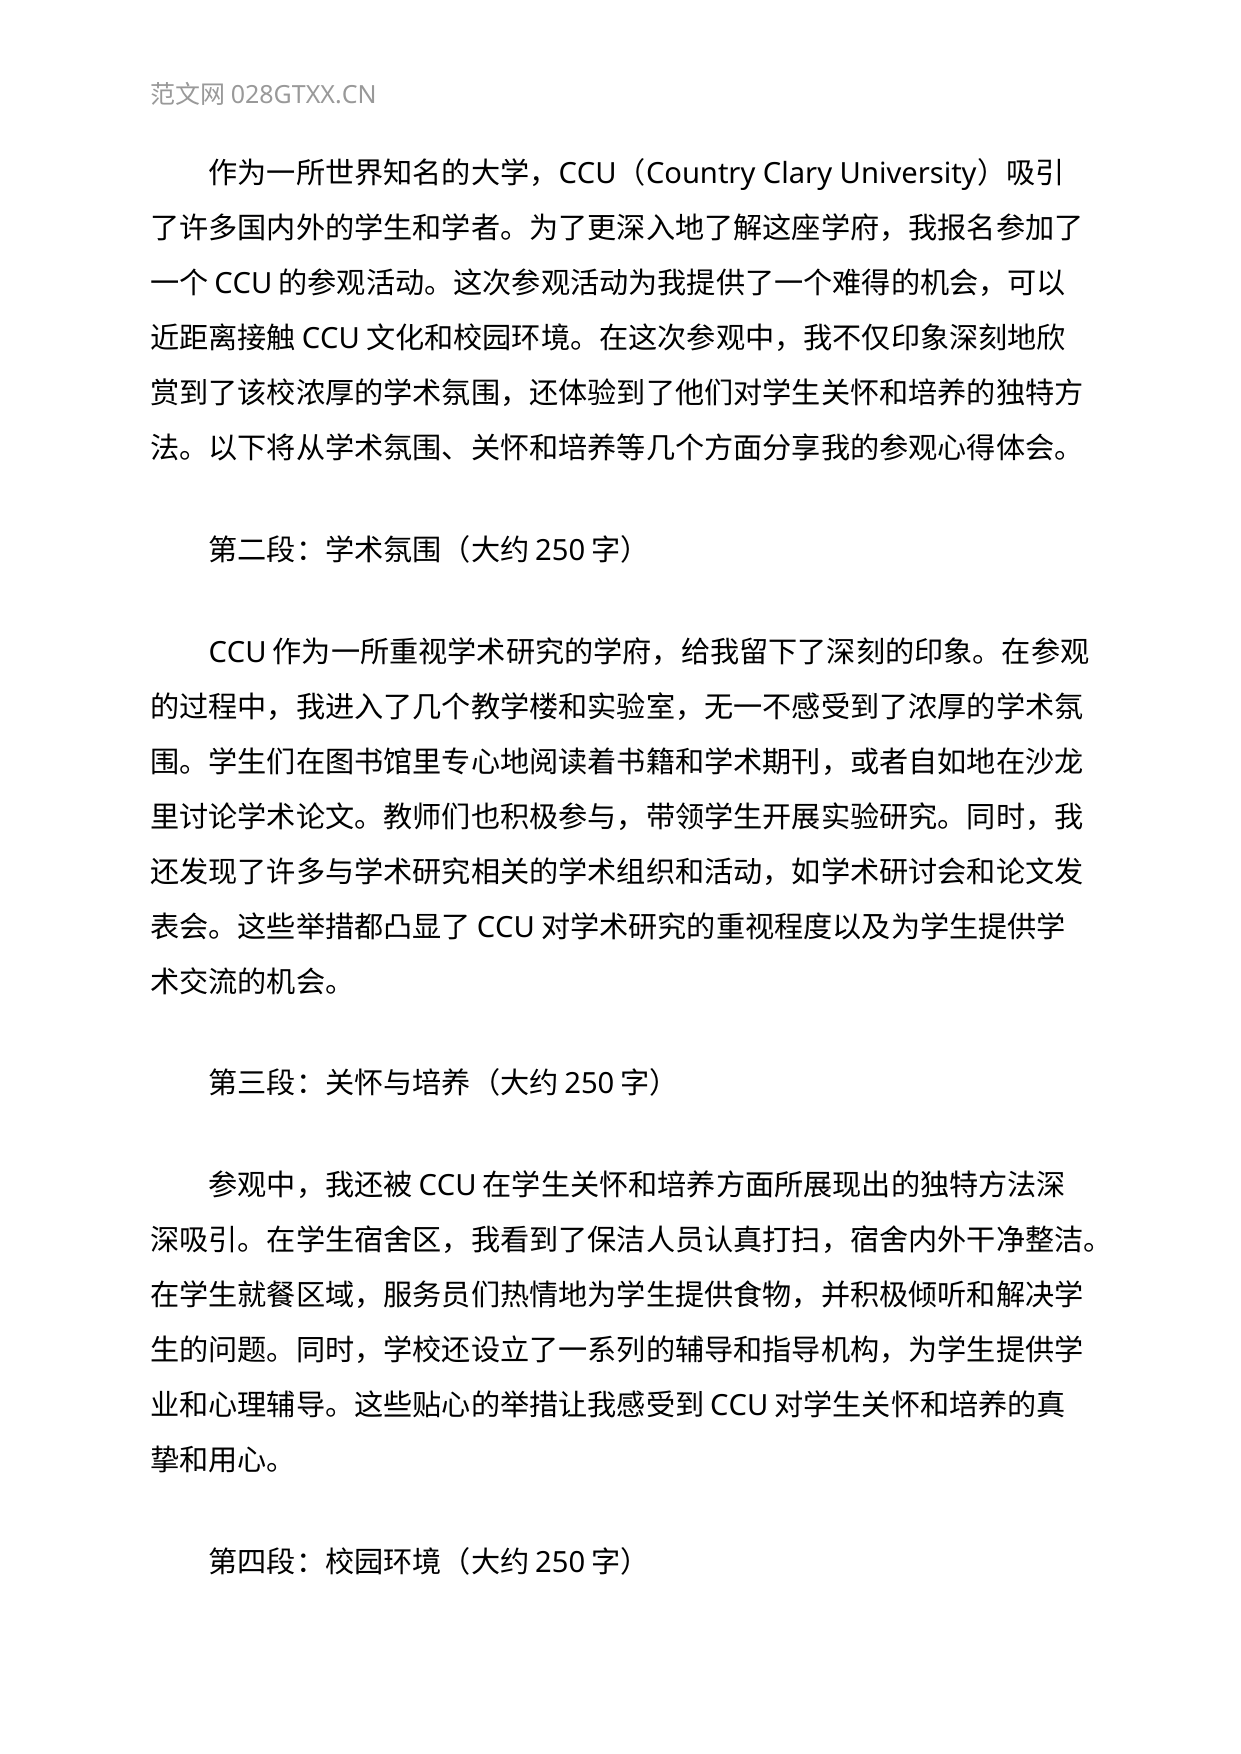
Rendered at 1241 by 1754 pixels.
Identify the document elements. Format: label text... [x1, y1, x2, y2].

text 第三段：关怀与培养（大约250字） [150, 1060, 1090, 1102]
text CCU作为一所重视学术研究的学府，给我留下了深刻的印象。在参观的过程中，我进入了几个教学楼和实验室，无一不感受到了浓厚的学术氛围。学生们在图书馆里专心地阅读着书籍和学术期刊，或者自如地在沙龙里讨论学术论文。教师们也积极参与，带领学生开展实验研究。同时，我还发现了许多与学术研究相关的学术组织和活动，如学术研讨会和论文发表会。这些举措都凸显了CCU对学术研究的重视程度以及为学生提供学术交流的机会。 [150, 628, 1090, 1000]
text 第四段：校园环境（大约250字） [150, 1538, 1090, 1581]
text 参观中，我还被CCU在学生关怀和培养方面所展现出的独特方法深深吸引。在学生宿舍区，我看到了保洁人员认真打扫，宿舍内外干净整洁。在学生就餐区域，服务员们热情地为学生提供食物，并积极倾听和解决学生的问题。同时，学校还设立了一系列的辅导和指导机构，为学生提供学业和心理辅导。这些贴心的举措让我感受到CCU对学生关怀和培养的真挚和用心。 [150, 1162, 1090, 1479]
text 作为一所世界知名的大学，CCU（Country Clary University）吸引了许多国内外的学生和学者。为了更深入地了解这座学府，我报名参加了一个CCU的参观活动。这次参观活动为我提供了一个难得的机会，可以近距离接触CCU文化和校园环境。在这次参观中，我不仅印象深刻地欣赏到了该校浓厚的学术氛围，还体验到了他们对学生关怀和培养的独特方法。以下将从学术氛围、关怀和培养等几个方面分享我的参观心得体会。 [150, 150, 1090, 467]
text 第二段：学术氛围（大约250字） [150, 527, 1090, 569]
